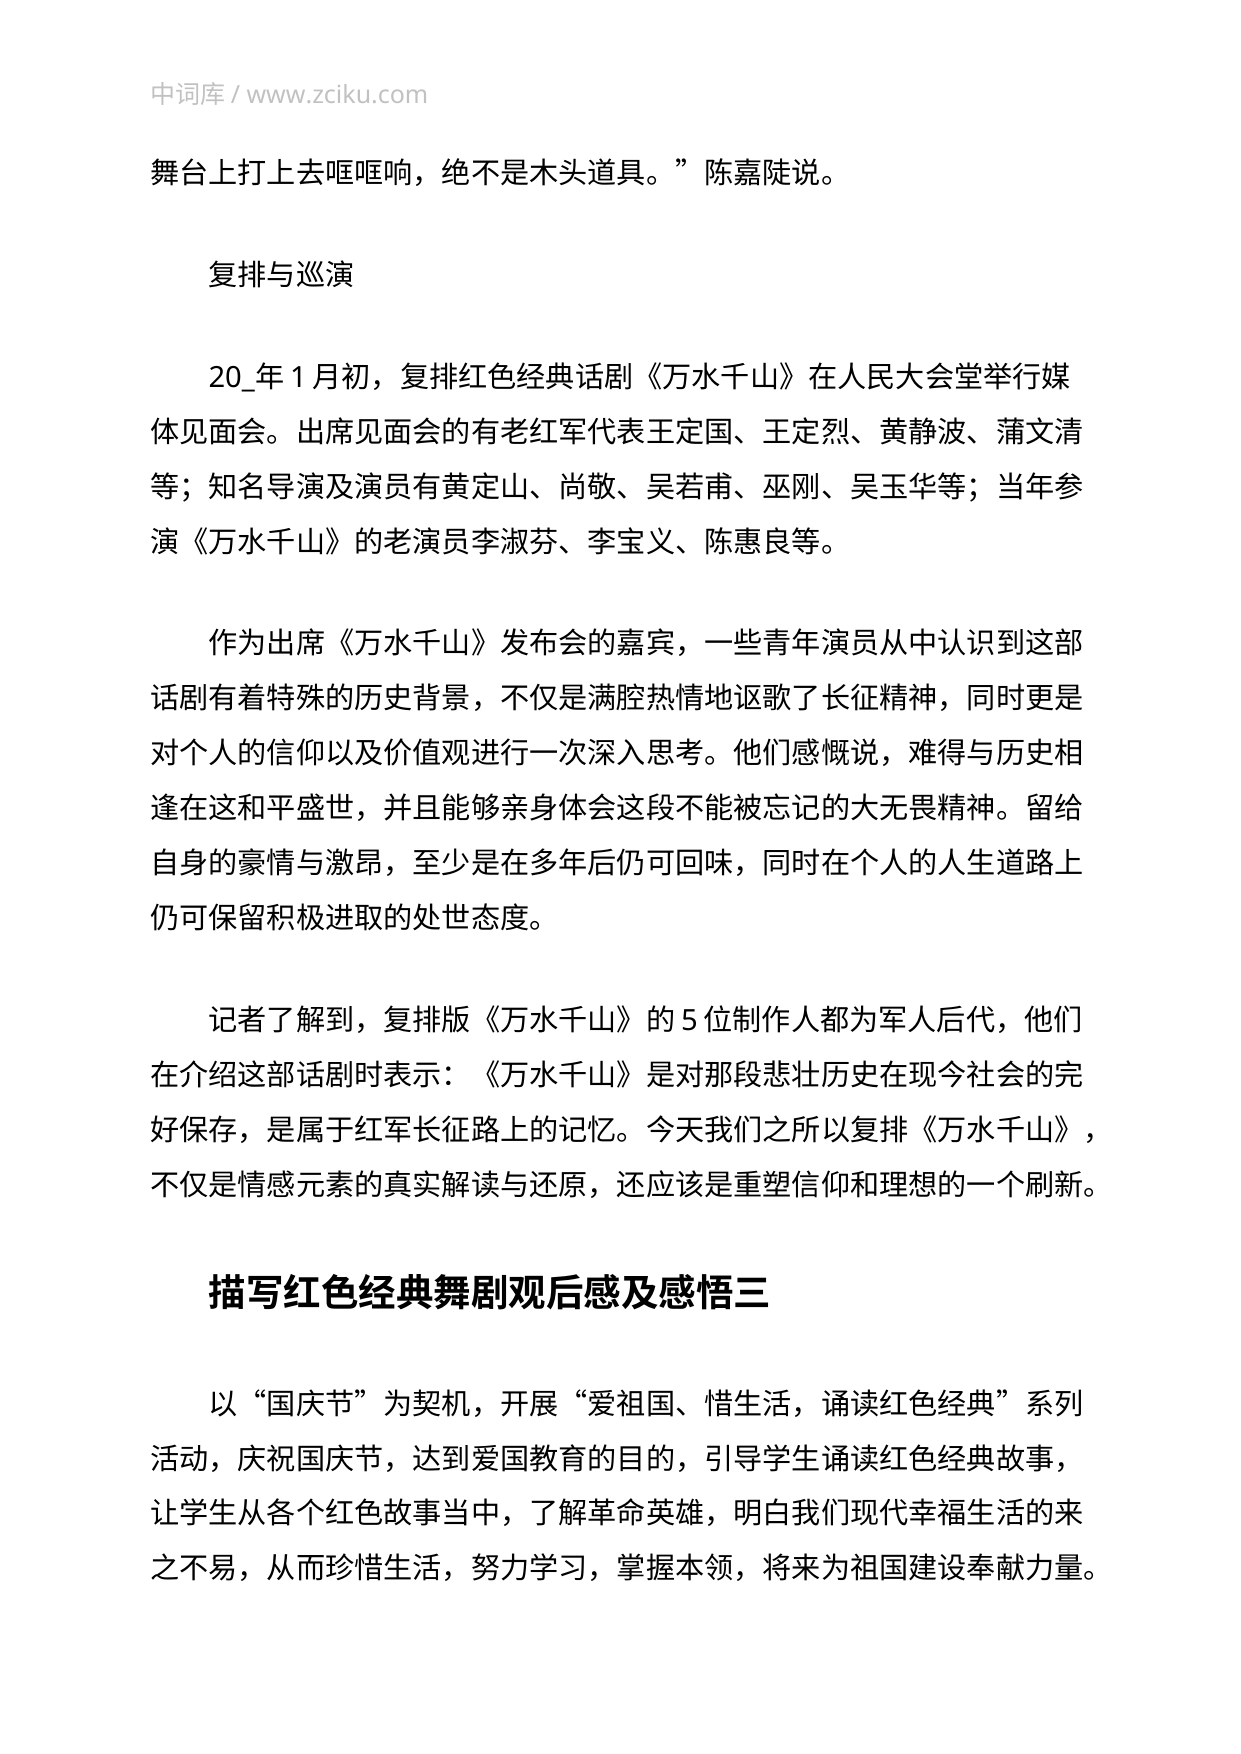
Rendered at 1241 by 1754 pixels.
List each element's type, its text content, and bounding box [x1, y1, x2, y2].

text 描写红色经典舞剧观后感及感悟三 [150, 1263, 1090, 1317]
text 20_年1月初，复排红色经典话剧《万水千山》在人民大会堂举行媒体见面会。出席见面会的有老红军代表王定国、王定烈、黄静波、蒲文清等；知名导演及演员有黄定山、尚敬、吴若甫、巫刚、吴玉华等；当年参演《万水千山》的老演员李淑芬、李宝义、陈惠良等。 [150, 353, 1090, 561]
text 作为出席《万水千山》发布会的嘉宾，一些青年演员从中认识到这部话剧有着特殊的历史背景，不仅是满腔热情地讴歌了长征精神，同时更是对个人的信仰以及价值观进行一次深入思考。他们感慨说，难得与历史相逢在这和平盛世，并且能够亲身体会这段不能被忘记的大无畏精神。留给自身的豪情与激昂，至少是在多年后仍可回味，同时在个人的人生道路上仍可保留积极进取的处世态度。 [150, 620, 1090, 937]
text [150, 150, 1090, 192]
text 以“国庆节”为契机，开展“爱祖国、惜生活，诵读红色经典”系列活动，庆祝国庆节，达到爱国教育的目的，引导学生诵读红色经典故事，让学生从各个红色故事当中，了解革命英雄，明白我们现代幸福生活的来之不易，从而珍惜生活，努力学习，掌握本领，将来为祖国建设奉献力量。 [150, 1380, 1090, 1587]
text 记者了解到，复排版《万水千山》的5位制作人都为军人后代，他们在介绍这部话剧时表示：《万水千山》是对那段悲壮历史在现今社会的完好保存，是属于红军长征路上的记忆。今天我们之所以复排《万水千山》，不仅是情感元素的真实解读与还原，还应该是重塑信仰和理想的一个刷新。 [150, 996, 1090, 1203]
text 复排与巡演 [150, 252, 1090, 294]
